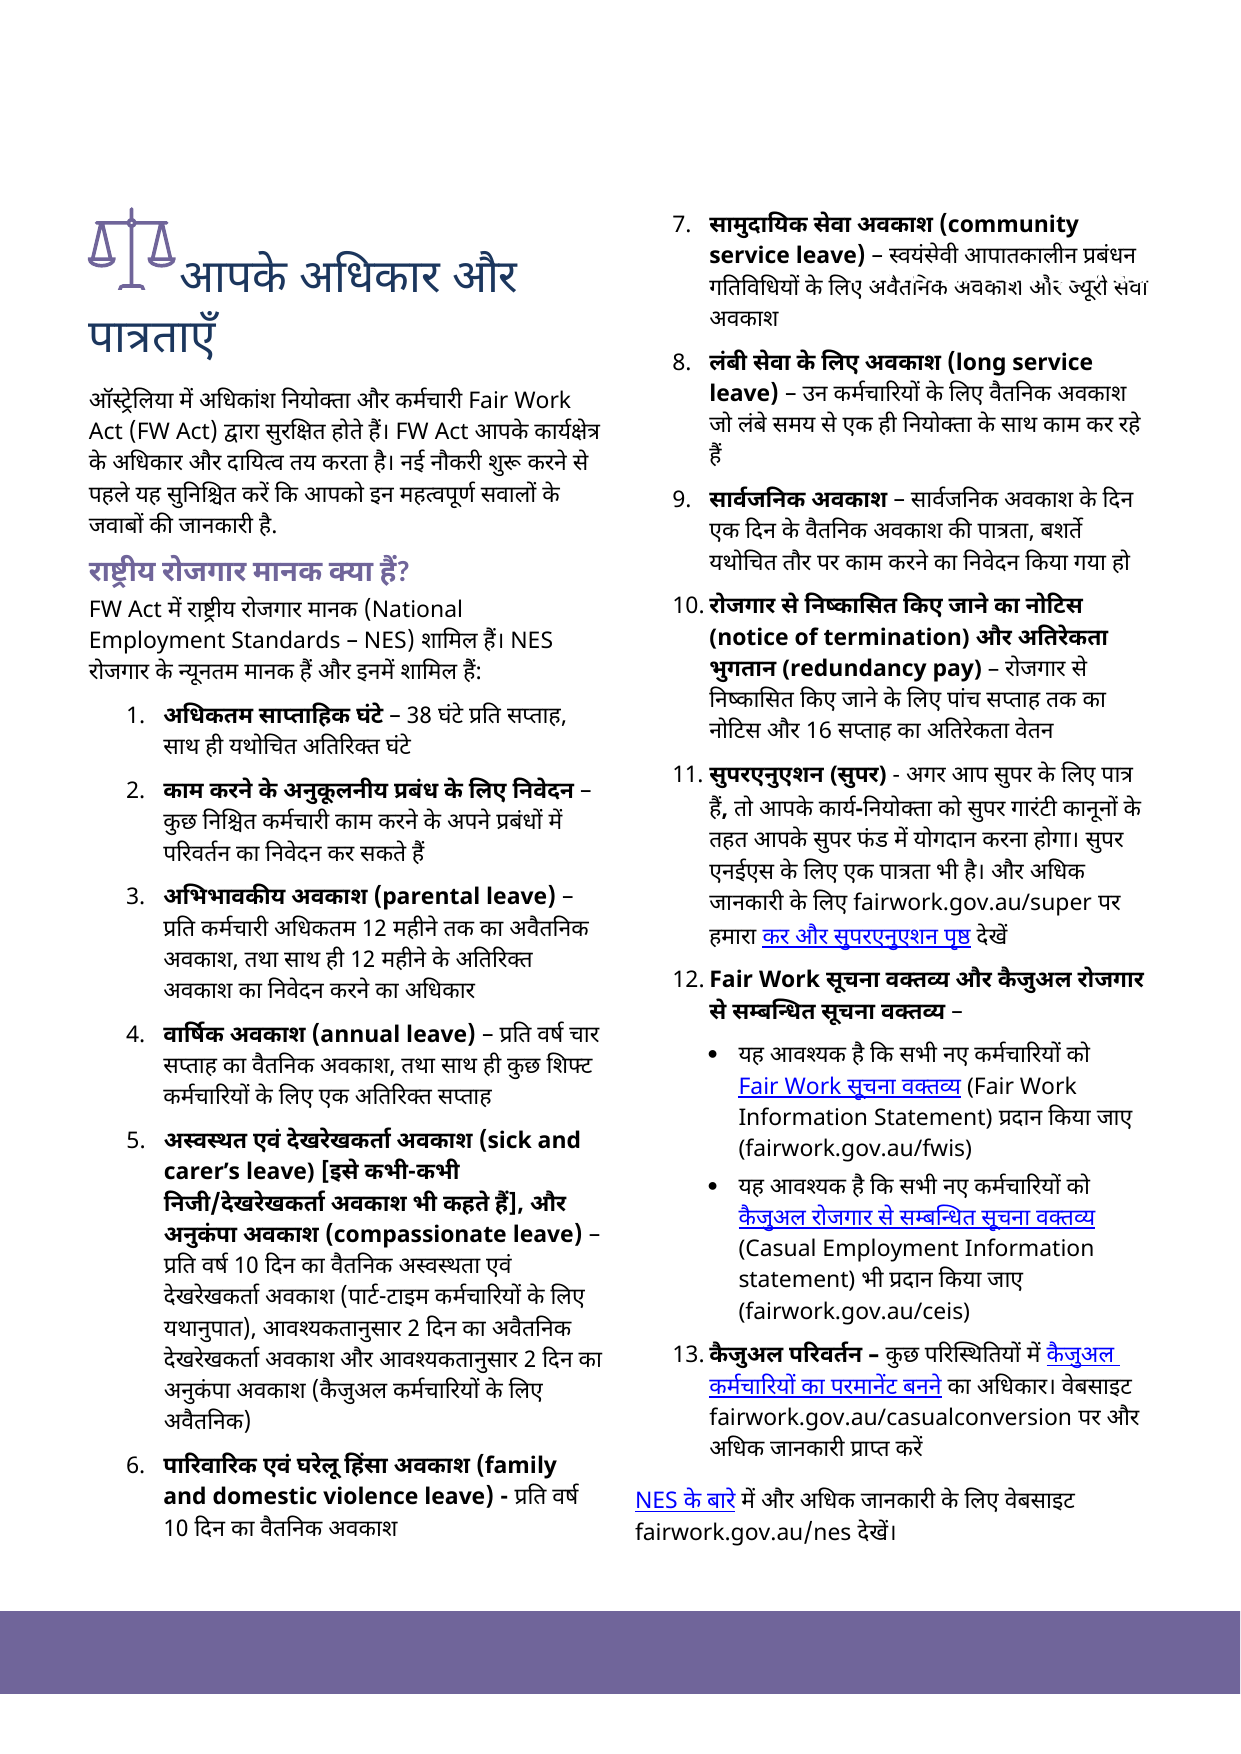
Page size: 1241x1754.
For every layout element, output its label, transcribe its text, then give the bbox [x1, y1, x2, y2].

text FW Act में राष्ट्रीय रोजगार मानक (National Employment Standards – NES) शामिल हैं। NES रोजगार के न्यूनतम मानक हैं और इनमें शामिल हैं: [89, 593, 605, 687]
subtitle आपके अधिकार और पात्रताएँ [89, 208, 605, 371]
list रोजगार से निष्कासित किए जाने का नोटिस (notice of termination) और अतिरेकता भुगतान (redundancy pay) – रोजगार से निष्कासित किए जाने के लिए पांच सप्ताह तक का नोटिस और 16 सप्ताह का अतिरेकता वेतन [672, 589, 1152, 746]
list पारिवारिक एवं घरेलू हिंसा अवकाश (family and domestic violence leave) - प्रति वर्ष 10 दिन का वैतनिक अवकाश [126, 1449, 605, 1543]
list काम करने के अनुकूलनीय प्रबंध के लिए निवेदन – कुछ निश्चित कर्मचारी काम करने के अपने प्रबंधों में परिवर्तन का निवेदन कर सकते हैं [126, 774, 605, 868]
list यह आवश्यक है कि सभी नए कर्मचारियों को कैजुअल रोजगार से सम्बन्धित सूचना वक्तव्य (Casual Employment Information statement) भी प्रदान किया जाए (fairwork.gov.au/ceis) [709, 1170, 1152, 1326]
text सुपरएनुएशन (सुपर) - अगर आप सुपर के लिए पात्र हैं, तो आपके कार्य-नियोक्ता को सुपर गारंटी कानूनों के तहत आपके सुपर फंड में योगदान करना होगा। सुपर एनईएस के लिए एक पात्रता भी है। और अधिक जानकारी के लिए fairwork.gov.au/super पर हमारा कर और सुपरएनुएशन पृष्ठ देखें [672, 758, 1152, 951]
list वार्षिक अवकाश (annual leave) – प्रति वर्ष चार सप्ताह का वैतनिक अवकाश, तथा साथ ही कुछ शिफ्ट कर्मचारियों के लिए एक अतिरिक्त सप्ताह [126, 1018, 605, 1112]
list सामुदायिक सेवा अवकाश (community service leave) – स्वयंसेवी आपातकालीन प्रबंधन गतिविधियों के लिए अवैतनिक अवकाश और ज्यूरी सेवा अवकाश [672, 208, 1152, 333]
list यह आवश्यक है कि सभी नए कर्मचारियों को Fair Work सूचना वक्तव्य (Fair Work Information Statement) प्रदान किया जाए (fairwork.gov.au/fwis) [709, 1038, 1152, 1163]
list अस्वस्थत एवं देखरेखकर्ता अवकाश (sick and carer’s leave) [इसे कभी-कभी निजी/देखरेखकर्ता अवकाश भी कहते हैं], और अनुकंपा अवकाश (compassionate leave) – प्रति वर्ष 10 दिन का वैतनिक अस्वस्थता एवं देखरेखकर्ता अवकाश (पार्ट-टाइम कर्मचारियों के लिए यथानुपात), आवश्यकतानुसार 2 दिन का अवैतनिक देखरेखकर्ता अवकाश और आवश्यकतानुसार 2 दिन का अनुकंपा अवकाश (कैजुअल कर्मचारियों के लिए अवैतनिक) [126, 1124, 605, 1437]
subtitle राष्ट्रीय रोजगार मानक क्या हैं? [89, 553, 605, 593]
list Fair Work सूचना वक्तव्य और कैजुअल रोजगार से सम्बन्धित सूचना वक्तव्य – [672, 963, 1152, 1026]
text NES के बारे में और अधिक जानकारी के लिए वेबसाइट fairwork.gov.au/nes देखें। [635, 1484, 1152, 1547]
list अभिभावकीय अवकाश (parental leave) – प्रति कर्मचारी अधिकतम 12 महीने तक का अवैतनिक अवकाश, तथा साथ ही 12 महीने के अतिरिक्त अवकाश का निवेदन करने का अधिकार [126, 880, 605, 1005]
list लंबी सेवा के लिए अवकाश (long service leave) – उन कर्मचारियों के लिए वैतनिक अवकाश जो लंबे समय से एक ही नियोक्ता के साथ काम कर रहे हैं [672, 346, 1152, 471]
list कैजुअल परिवर्तन – कुछ परिस्थितियों में कैजुअल कर्मचारियों का परमानेंट बनने का अधिकार। वेबसाइट fairwork.gov.au/casualconversion पर और अधिक जानकारी प्राप्त करें [672, 1338, 1152, 1463]
list सार्वजनिक अवकाश – सार्वजनिक अवकाश के दिन एक दिन के वैतनिक अवकाश की पात्रता, बशर्ते यथोचित तौर पर काम करने का निवेदन किया गया हो [672, 483, 1152, 577]
list अधिकतम साप्ताहिक घंटे – 38 घंटे प्रति सप्ताह, साथ ही यथोचित अतिरिक्त घंटे [126, 699, 605, 762]
text ऑस्ट्रेलिया में अधिकांश नियोक्ता और कर्मचारी Fair Work Act (FW Act) द्वारा सुरक्षित होते हैं। FW Act आपके कार्यक्षेत्र के अधिकार और दायित्व तय करता है। नई नौकरी शुरू करने से पहले यह सुनिश्चित करें कि आपको इन महत्वपूर्ण सवालों के जवाबों की जानकारी है. [89, 384, 605, 540]
